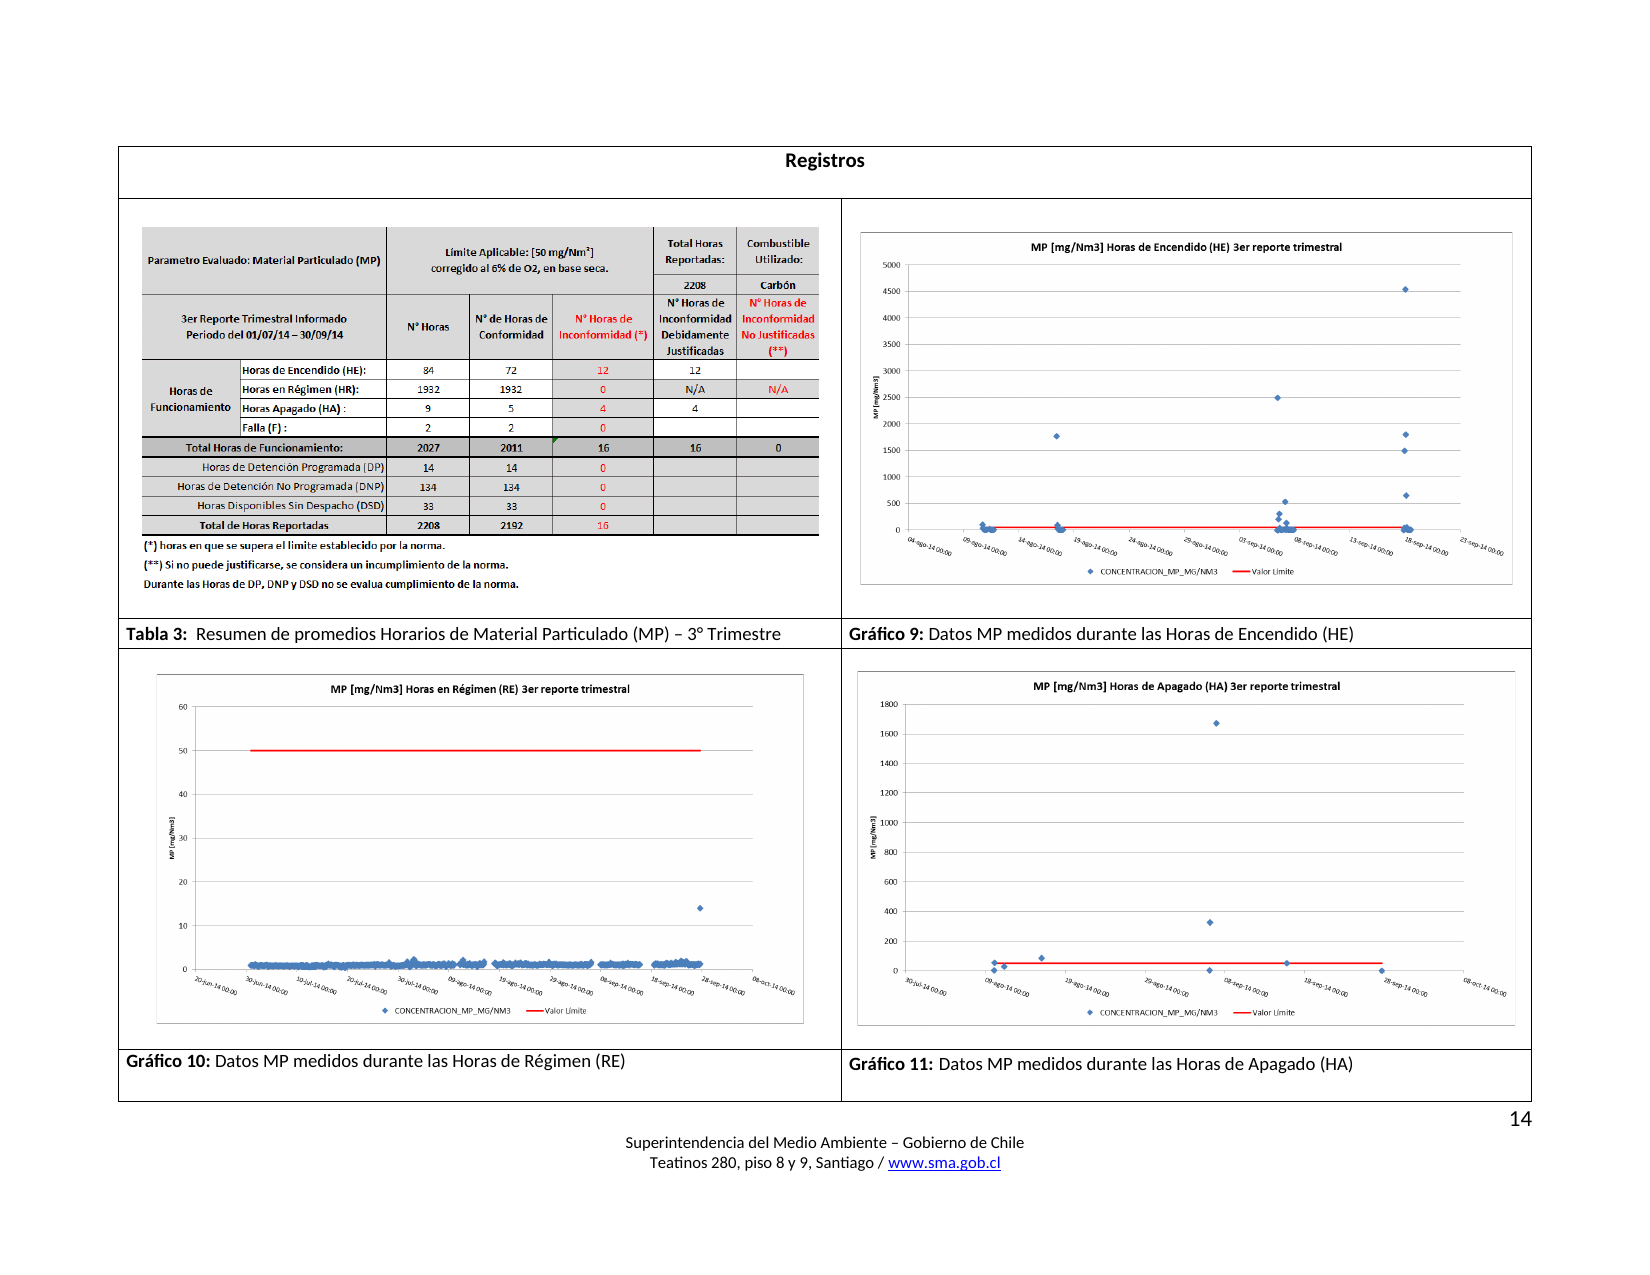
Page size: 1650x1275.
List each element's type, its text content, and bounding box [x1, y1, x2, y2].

table_cell Tabla 3: Resumen de promedios Horarios de Material Particulado (MP) – 3° Trimestre [119, 619, 841, 648]
table_header Registros [119, 147, 1531, 198]
picture [141, 227, 819, 593]
picture [860, 232, 1513, 585]
table_cell Gráfico 10: Datos MP medidos durante las Horas de Régimen (RE) [119, 1050, 841, 1101]
table_cell Gráfico 11: Datos MP medidos durante las Horas de Apagado (HA) [842, 1050, 1531, 1101]
picture [156, 674, 804, 1024]
picture [857, 671, 1516, 1026]
table_cell [842, 649, 1531, 1048]
table_cell [119, 649, 841, 1048]
table_cell Gráfico 9: Datos MP medidos durante las Horas de Encendido (HE) [842, 619, 1531, 648]
table_cell [119, 199, 841, 618]
table_cell [842, 199, 1531, 618]
